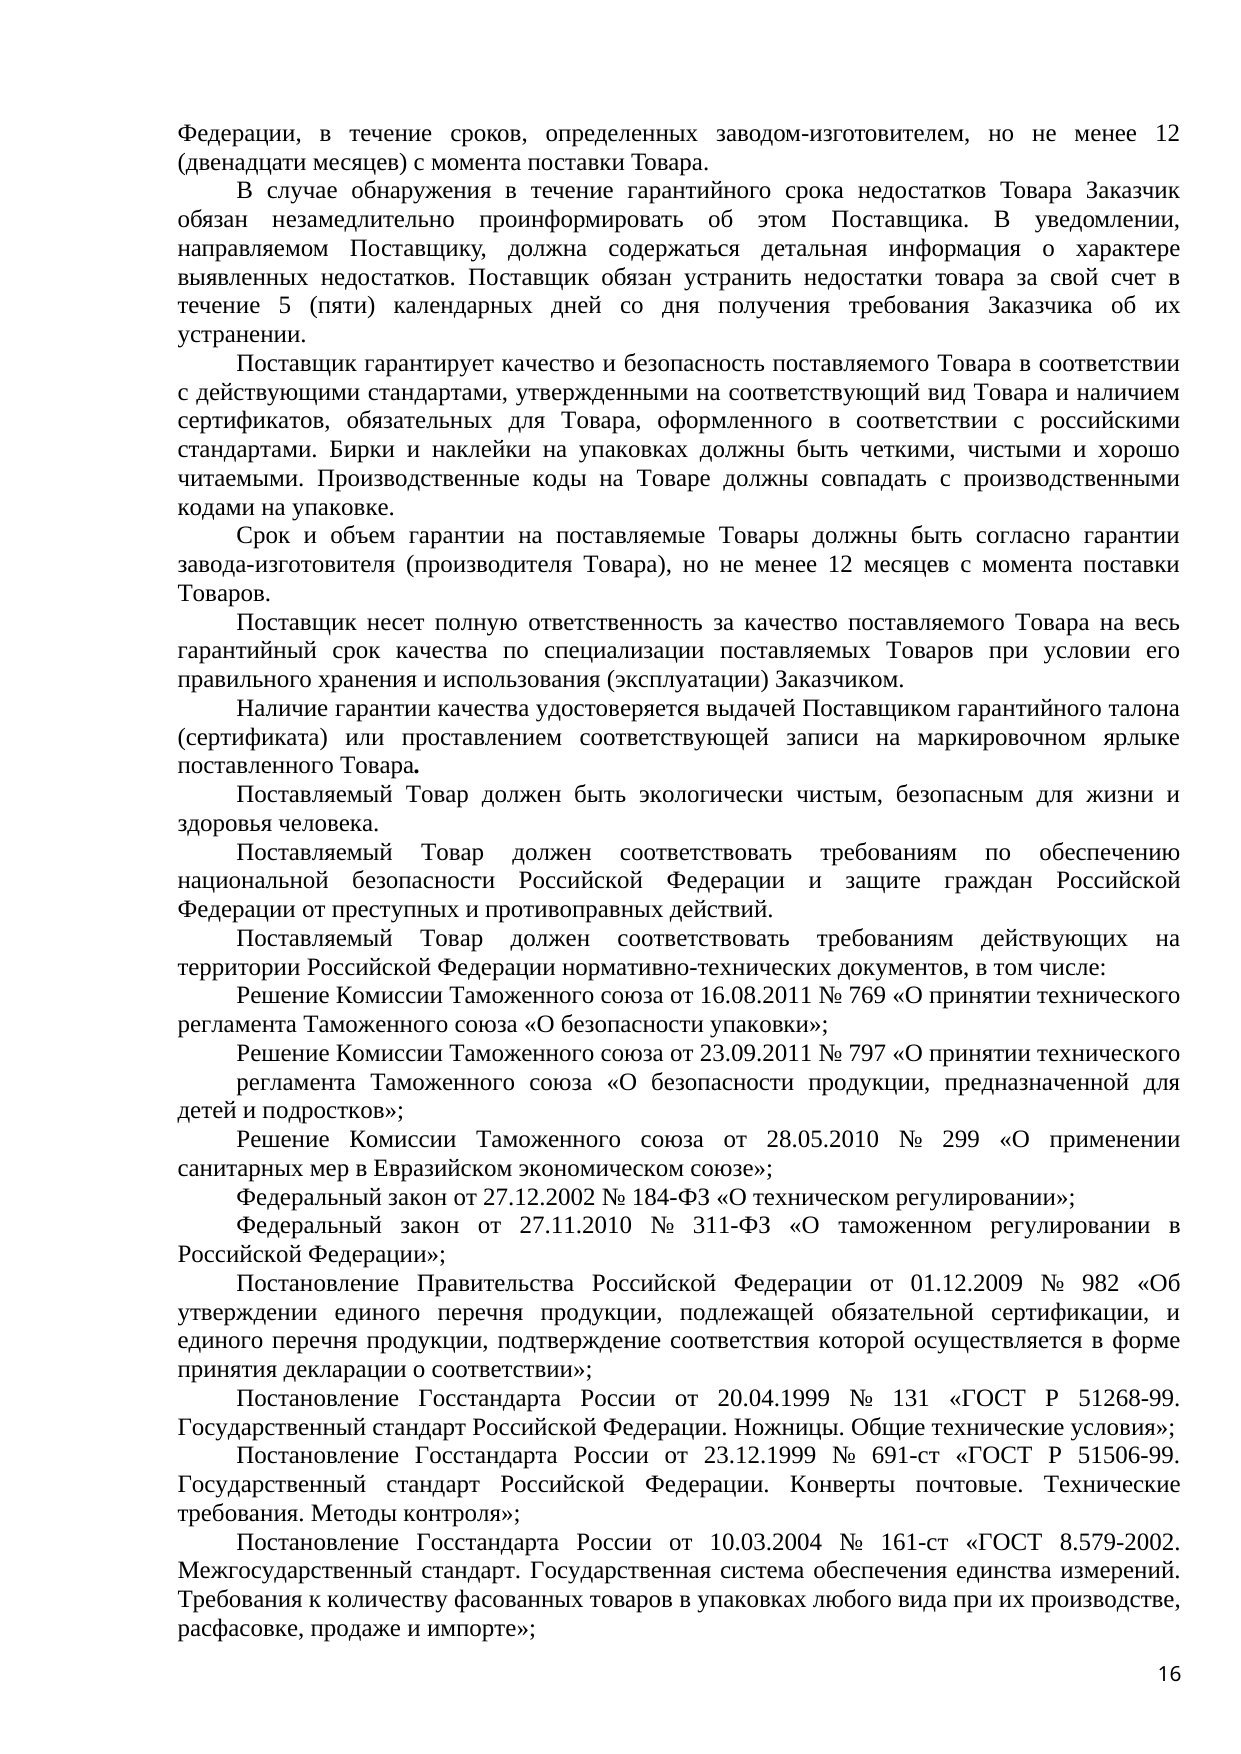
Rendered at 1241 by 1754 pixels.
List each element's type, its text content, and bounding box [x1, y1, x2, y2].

text Постановление Госстандарта России от 10.03.2004 № 161-ст «ГОСТ 8.579-2002. Межгосударственный стандарт. Государственная система обеспечения единства измерений. Требования к количеству фасованных товаров в упаковках любого вида при их производстве, расфасовке, продаже и импорте»; [177, 1527, 1181, 1642]
text Решение Комиссии Таможенного союза от 23.09.2011 № 797 «О принятии технического [177, 1038, 1181, 1067]
text Решение Комиссии Таможенного союза от 28.05.2010 № 299 «О применении санитарных мер в Евразийском экономическом союзе»; [177, 1124, 1181, 1182]
text регламента Таможенного союза «О безопасности продукции, предназначенной для детей и подростков»; [177, 1067, 1181, 1124]
text Постановление Госстандарта России от 20.04.1999 № 131 «ГОСТ Р 51268-99. Государственный стандарт Российской Федерации. Ножницы. Общие технические условия»; [177, 1383, 1181, 1441]
text Федеральный закон от 27.12.2002 № 184-ФЗ «О техническом регулировании»; [177, 1182, 1181, 1211]
text Решение Комиссии Таможенного союза от 16.08.2011 № 769 «О принятии технического регламента Таможенного союза «О безопасности упаковки»; [177, 981, 1181, 1038]
text Постановление Правительства Российской Федерации от 01.12.2009 № 982 «Об утверждении единого перечня продукции, подлежащей обязательной сертификации, и единого перечня продукции, подтверждение соответствия которой осуществляется в форме принятия декларации о соответствии»; [177, 1268, 1181, 1383]
text Поставщик несет полную ответственность за качество поставляемого Товара на весь гарантийный срок качества по специализации поставляемых Товаров при условии его правильного хранения и использования (эксплуатации) Заказчиком. [177, 607, 1181, 693]
text Срок и объем гарантии на поставляемые Товары должны быть согласно гарантии завода-изготовителя (производителя Товара), но не менее 12 месяцев с момента поставки Товаров. [177, 521, 1181, 607]
text Поставщик гарантирует качество и безопасность поставляемого Товара в соответствии с действующими стандартами, утвержденными на соответствующий вид Товара и наличием сертификатов, обязательных для Товара, оформленного в соответствии с российскими стандартами. Бирки и наклейки на упаковках должны быть четкими, чистыми и хорошо читаемыми. Производственные коды на Товаре должны совпадать с производственными кодами на упаковке. [177, 348, 1181, 521]
text Поставляемый Товар должен соответствовать требованиям по обеспечению национальной безопасности Российской Федерации и защите граждан Российской Федерации от преступных и противоправных действий. [177, 837, 1181, 923]
text В случае обнаружения в течение гарантийного срока недостатков Товара Заказчик обязан незамедлительно проинформировать об этом Поставщика. В уведомлении, направляемом Поставщику, должна содержаться детальная информация о характере выявленных недостатков. Поставщик обязан устранить недостатки товара за свой счет в течение 5 (пяти) календарных дней со дня получения требования Заказчика об их устранении. [177, 176, 1181, 348]
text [177, 118, 1181, 176]
text Федеральный закон от 27.11.2010 № 311-ФЗ «О таможенном регулировании в Российской Федерации»; [177, 1211, 1181, 1268]
text Поставляемый Товар должен быть экологически чистым, безопасным для жизни и здоровья человека. [177, 779, 1181, 837]
text Наличие гарантии качества удостоверяется выдачей Поставщиком гарантийного талона (сертификата) или проставлением соответствующей записи на маркировочном ярлыке поставленного Товара. [177, 693, 1181, 779]
text Постановление Госстандарта России от 23.12.1999 № 691-ст «ГОСТ Р 51506-99. Государственный стандарт Российской Федерации. Конверты почтовые. Технические требования. Методы контроля»; [177, 1441, 1181, 1527]
text Поставляемый Товар должен соответствовать требованиям действующих на территории Российской Федерации нормативно-технических документов, в том числе: [177, 923, 1181, 981]
